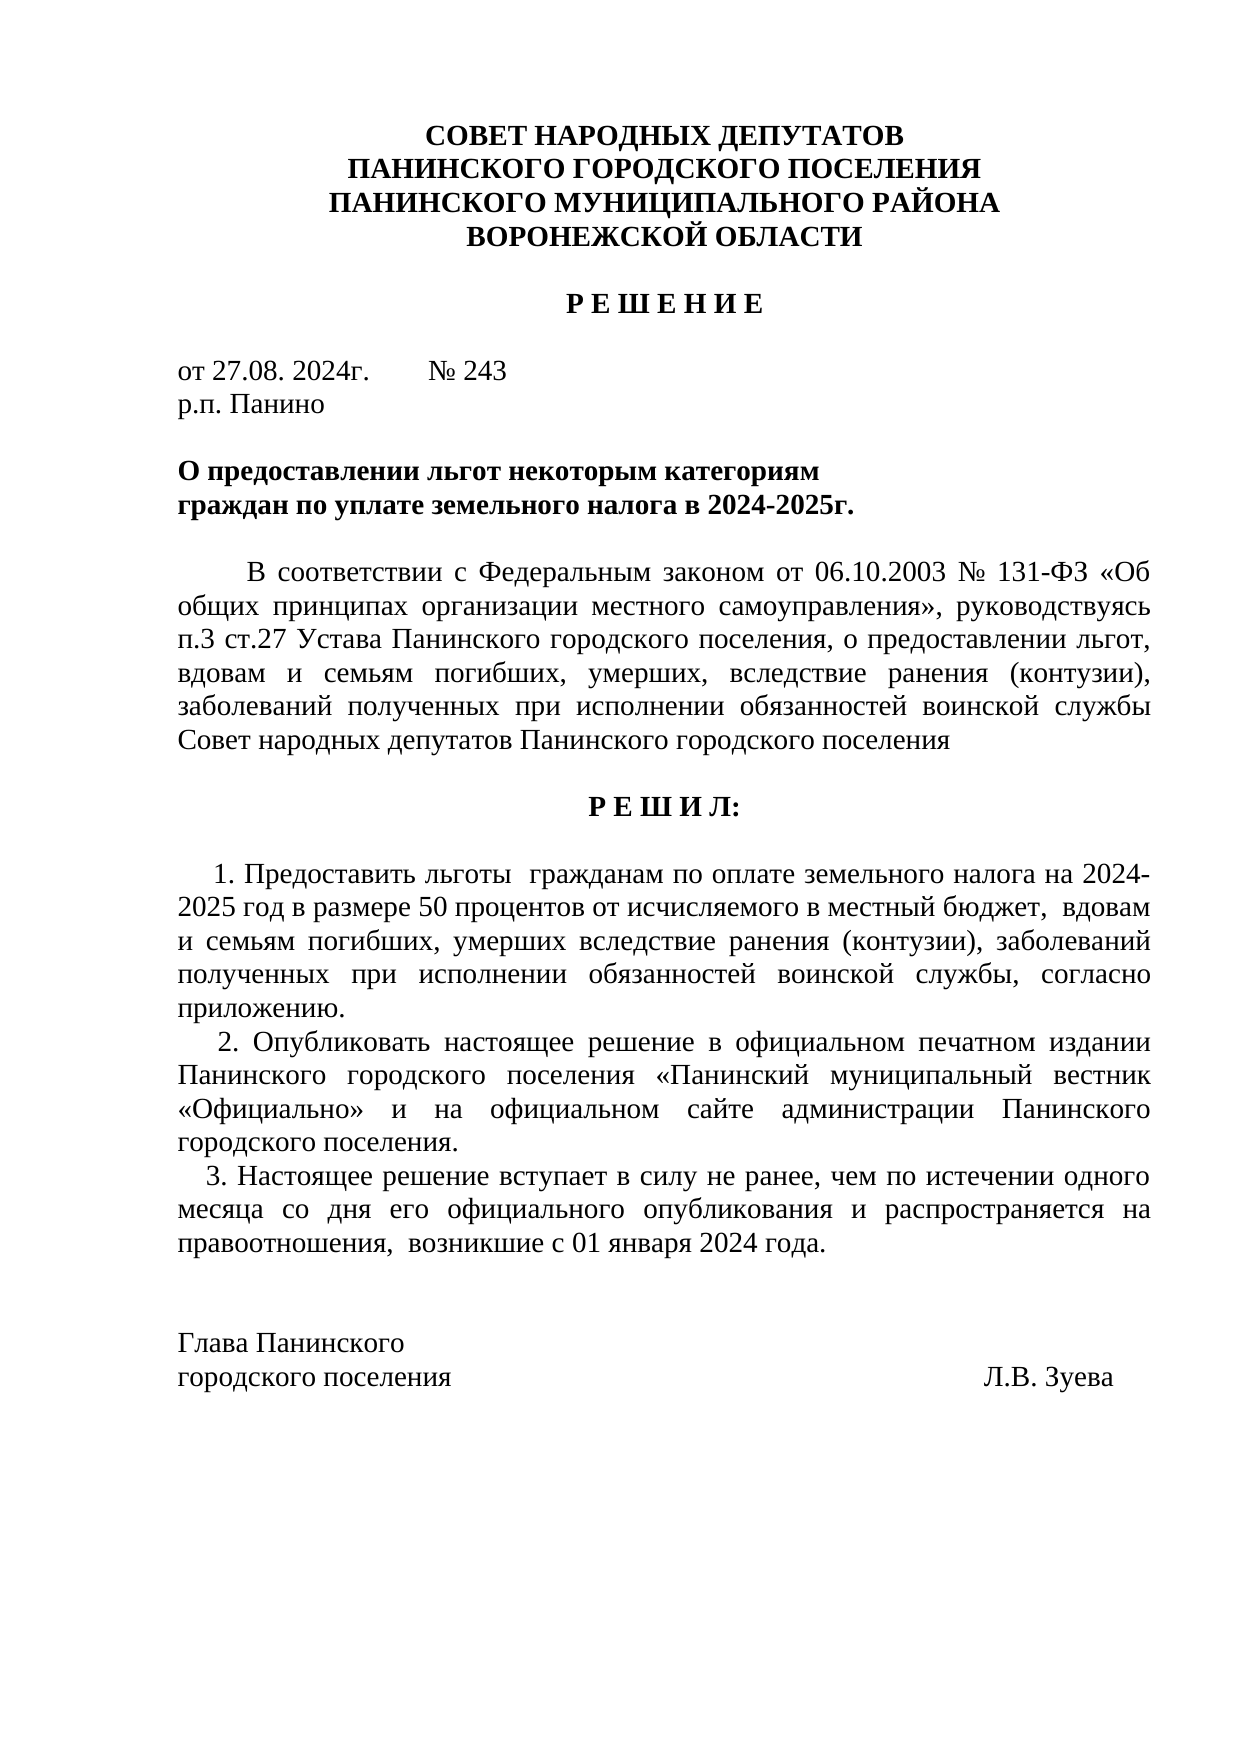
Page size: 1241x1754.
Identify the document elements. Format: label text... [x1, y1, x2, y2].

text ПАНИНСКОГО МУНИЦИПАЛЬНОГО РАЙОНА [177, 185, 1152, 219]
text Р Е Ш И Л: [177, 789, 1152, 822]
text от 27.08. 2024г. № 243 [177, 353, 1152, 386]
text граждан по уплате земельного налога в 2024-2025г. [177, 487, 1152, 521]
text СОВЕТ НАРОДНЫХ ДЕПУТАТОВ [177, 118, 1152, 152]
text Глава Панинского [177, 1326, 1152, 1359]
text В соответствии с Федеральным законом от 06.10.2003 № 131-ФЗ «Об общих принципах организации местного самоуправления», руководствуясь п.3 ст.27 Устава Панинского городского поселения, о предоставлении льгот, вдовам и семьям погибших, умерших, вследствие ранения (контузии), заболеваний полученных при исполнении обязанностей воинской службы Совет народных депутатов Панинского городского поселения [177, 554, 1152, 755]
text ПАНИНСКОГО ГОРОДСКОГО ПОСЕЛЕНИЯ [177, 152, 1152, 185]
text 2. Опубликовать настоящее решение в официальном печатном издании Панинского городского поселения «Панинский муниципальный вестник «Официально» и на официальном сайте администрации Панинского городского поселения. [177, 1024, 1152, 1158]
text Р Е Ш Е Н И Е [177, 286, 1152, 319]
text р.п. Панино [177, 386, 1152, 420]
text городского поселения Л.В. Зуева [177, 1359, 1152, 1393]
text О предоставлении льгот некоторым категориям [177, 453, 1152, 487]
text 1. Предоставить льготы гражданам по оплате земельного налога на 2024-2025 год в размере 50 процентов от исчисляемого в местный бюджет, вдовам и семьям погибших, умерших вследствие ранения (контузии), заболеваний полученных при исполнении обязанностей воинской службы, согласно приложению. [177, 856, 1152, 1024]
text 3. Настоящее решение вступает в силу не ранее, чем по истечении одного месяца со дня его официального опубликования и распространяется на правоотношения, возникшие с 01 января 2024 года. [177, 1158, 1152, 1258]
text ВОРОНЕЖСКОЙ ОБЛАСТИ [177, 219, 1152, 252]
